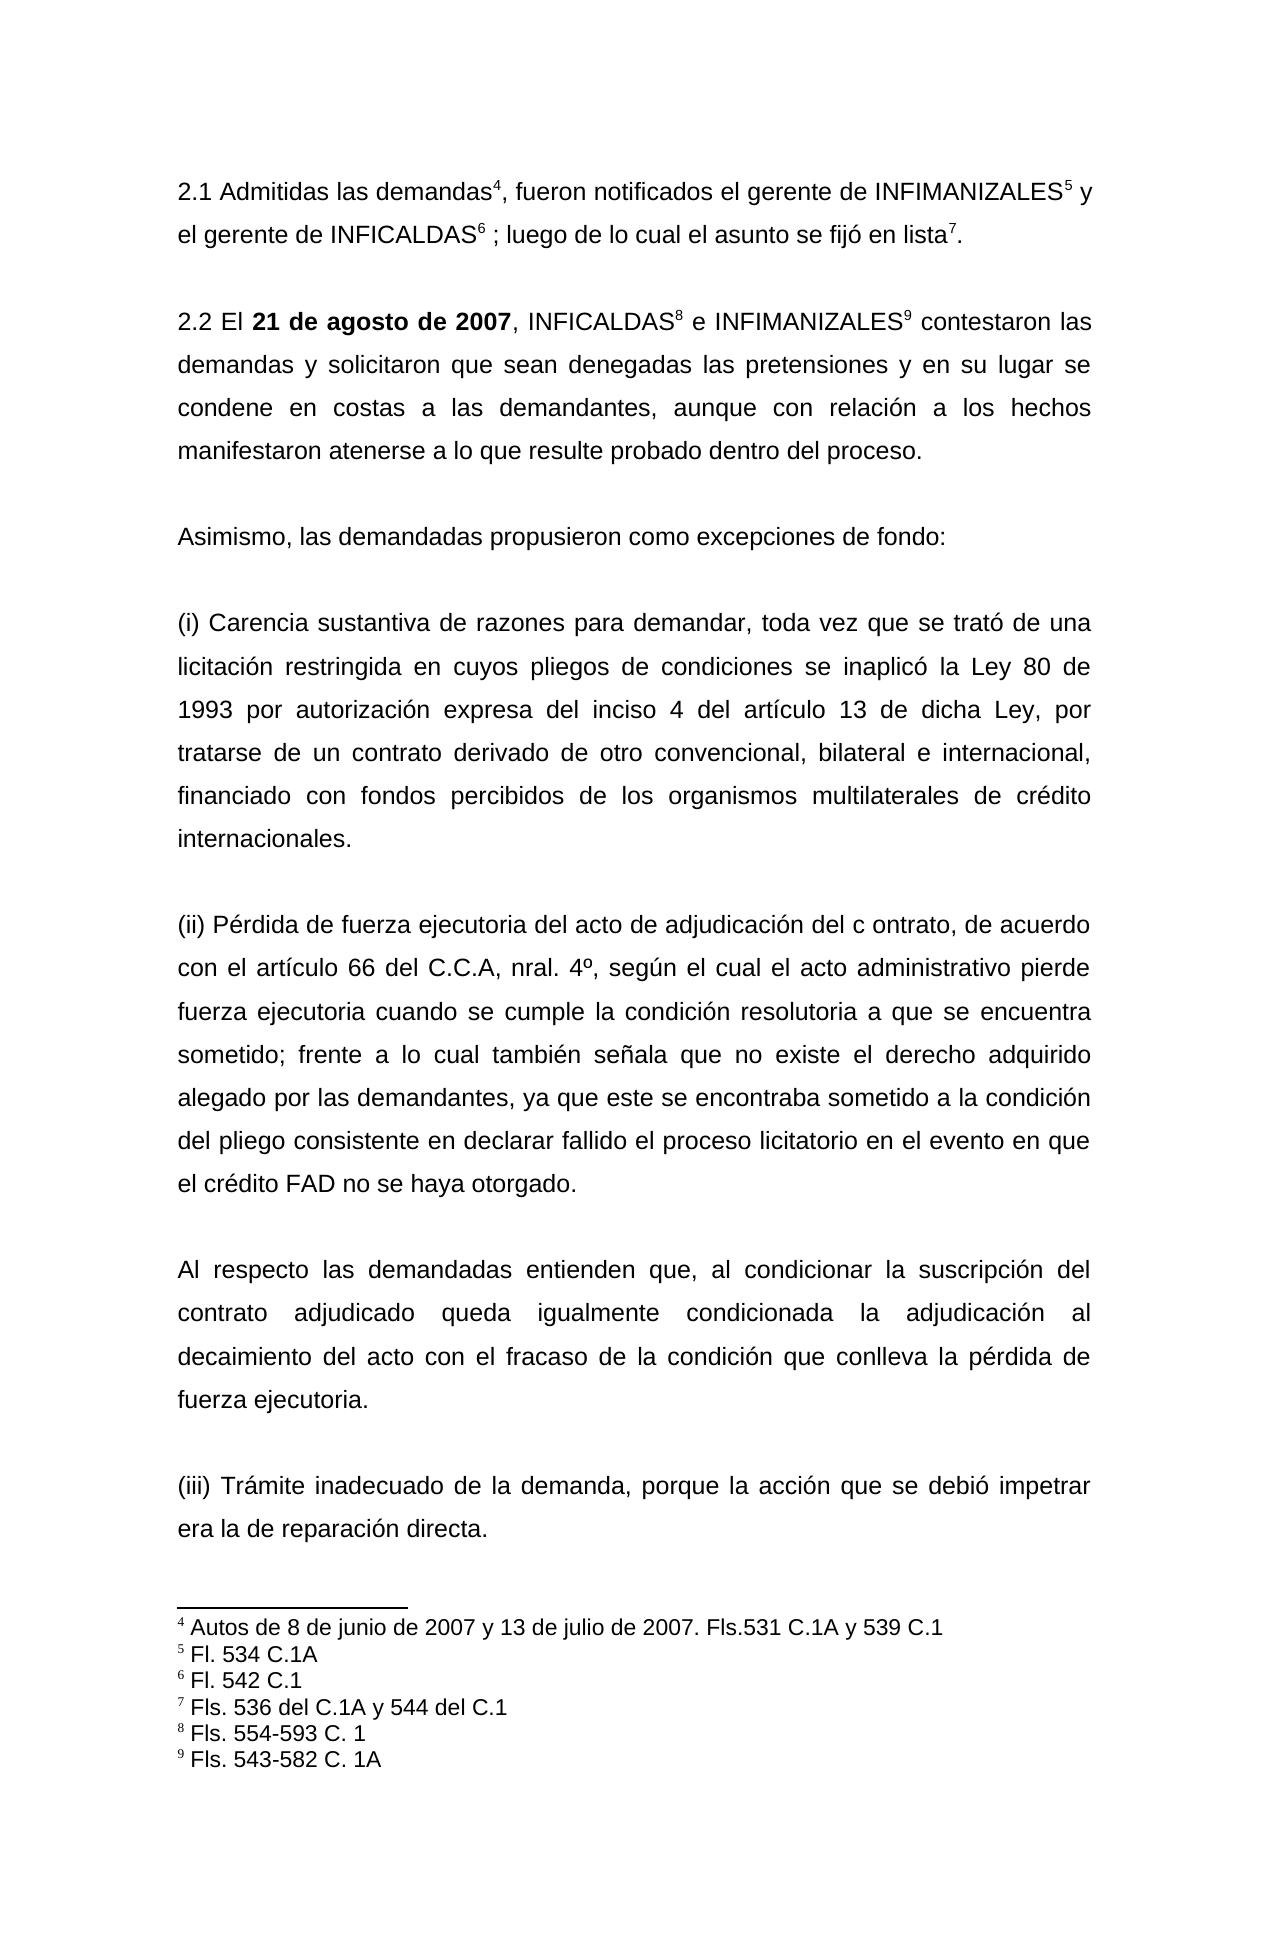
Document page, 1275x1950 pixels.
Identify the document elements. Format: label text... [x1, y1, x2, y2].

text Asimismo, las demandadas propusieron como excepciones de fondo: [177, 522, 1092, 551]
text (ii) Pérdida de fuerza ejecutoria del acto de adjudicación del c ontrato, de acuerdo con el artículo 66 del C.C.A, nral. 4º, según el cual el acto administrativo pierde fuerza ejecutoria cuando se cumple la condición resolutoria a que se encuentra sometido; frente a lo cual también señala que no existe el derecho adquirido alegado por las demandantes, ya que este se encontraba sometido a la condición del pliego consistente en declarar fallido el proceso licitatorio en el evento en que el crédito FAD no se haya otorgado. [177, 910, 1092, 1198]
text (i) Carencia sustantiva de razones para demandar, toda vez que se trató de una licitación restringida en cuyos pliegos de condiciones se inaplicó la Ley 80 de 1993 por autorización expresa del inciso 4 del artículo 13 de dicha Ley, por tratarse de un contrato derivado de otro convencional, bilateral e internacional, financiado con fondos percibidos de los organismos multilaterales de crédito internacionales. [177, 608, 1092, 853]
text 2.2 El 21 de agosto de 2007, INFICALDAS e INFIMANIZALES contestaron las demandas y solicitaron que sean denegadas las pretensiones y en su lugar se condene en costas a las demandantes, aunque con relación a los hechos manifestaron atenerse a lo que resulte probado dentro del proceso. [177, 307, 1092, 465]
text 2.1 Admitidas las demandas, fueron notificados el gerente de INFIMANIZALES y el gerente de INFICALDAS ; luego de lo cual el asunto se fijó en lista. [177, 177, 1092, 249]
text Al respecto las demandadas entienden que, al condicionar la suscripción del contrato adjudicado queda igualmente condicionada la adjudicación al decaimiento del acto con el fracaso de la condición que conlleva la pérdida de fuerza ejecutoria. [177, 1255, 1092, 1413]
text (iii) Trámite inadecuado de la demanda, porque la acción que se debió impetrar era la de reparación directa. [177, 1471, 1092, 1543]
